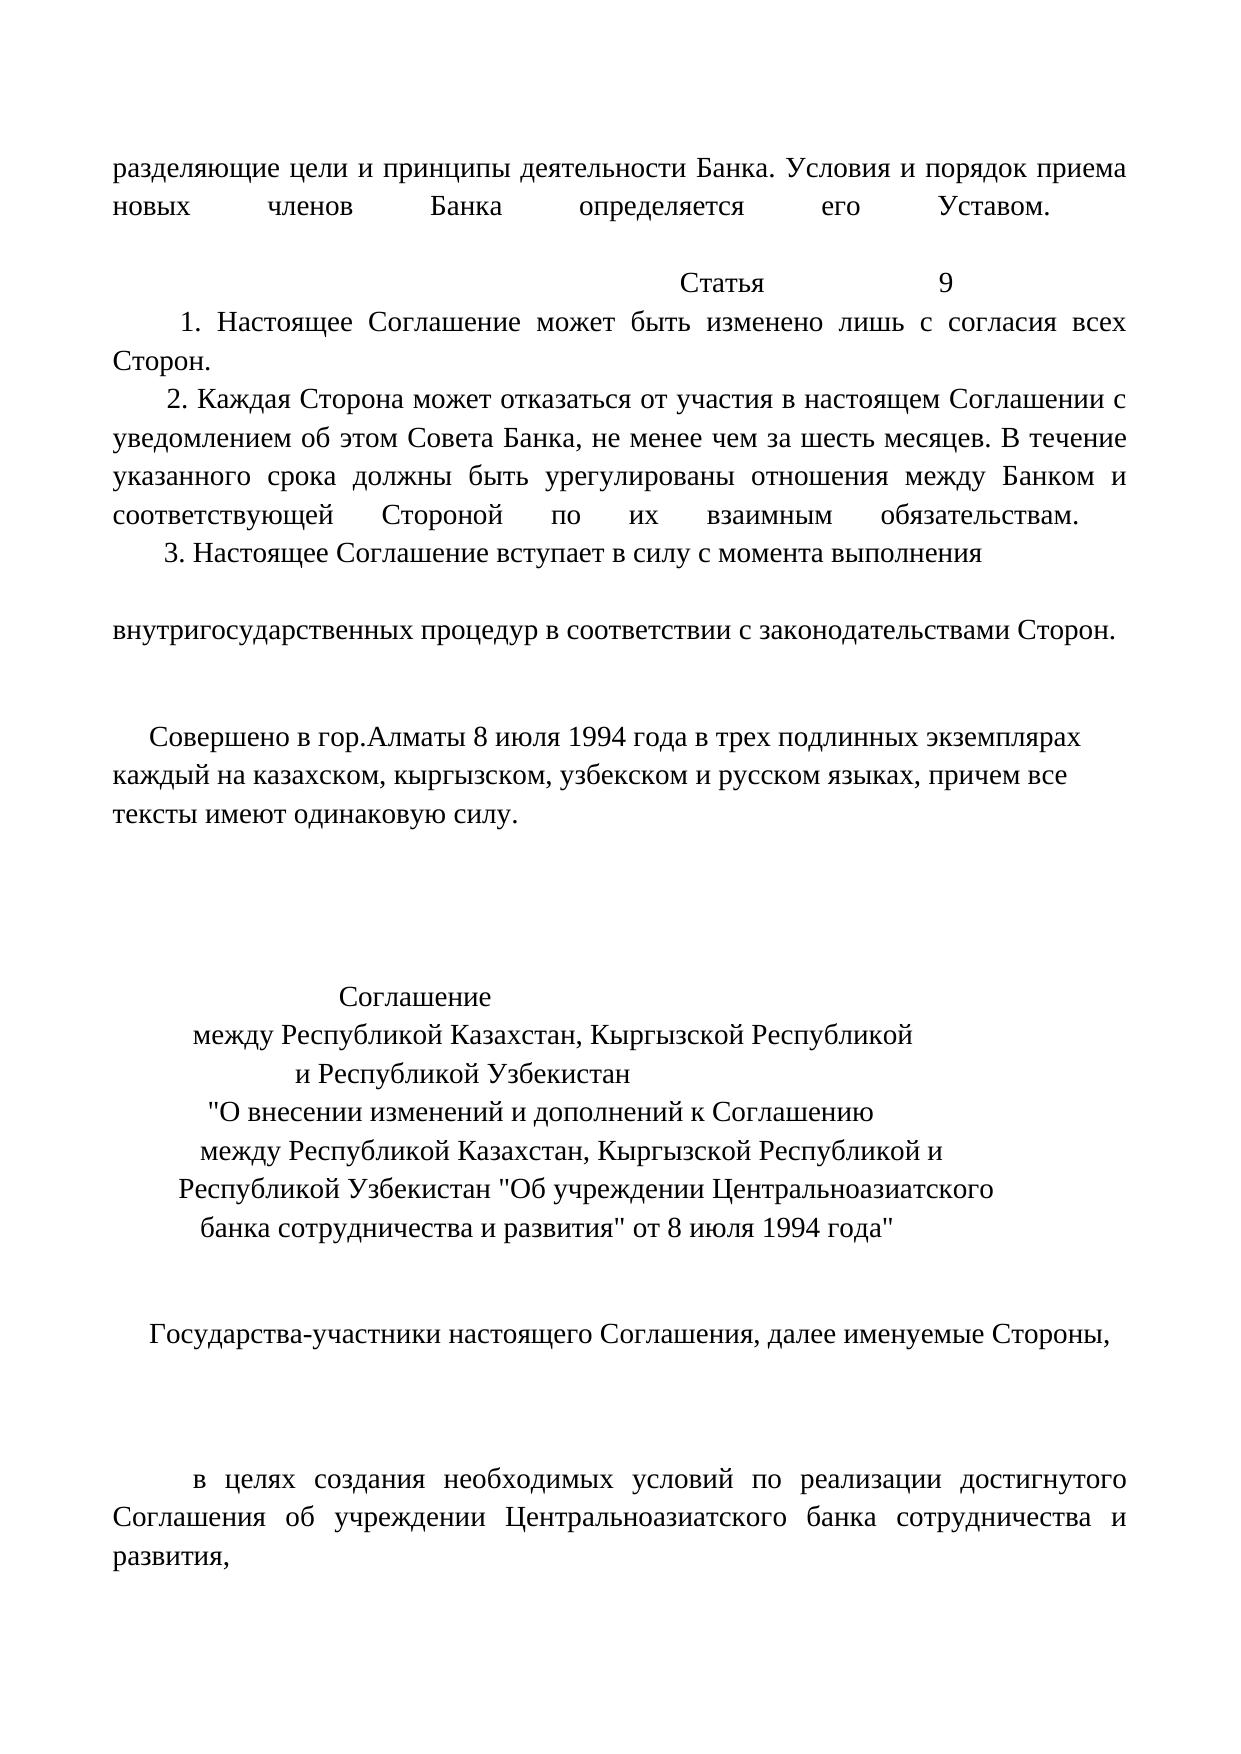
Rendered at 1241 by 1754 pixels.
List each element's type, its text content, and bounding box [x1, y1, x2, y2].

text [112, 1422, 1128, 1572]
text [112, 150, 1128, 569]
text внутригосударственных процедур в соответствии с законодательствами Сторон. [112, 612, 1128, 646]
text Совершено в гор.Алматы 8 июля 1994 года в трех подлинных экземплярах [112, 719, 1128, 752]
text каждый на казахском, кыргызском, узбекском и русском языках, причем все [112, 757, 1128, 791]
text тексты имеют одинаковую силу. [112, 796, 1128, 829]
text Соглашение [112, 979, 1128, 1012]
text "О внесении изменений и дополнений к Соглашению [112, 1094, 1128, 1128]
text между Республикой Казахстан, Кыргызской Республикой и [112, 1133, 1128, 1167]
text банка сотрудничества и развития" от 8 июля 1994 года" [112, 1210, 1128, 1244]
text между Республикой Казахстан, Кыргызской Республикой [112, 1017, 1128, 1051]
text и Республикой Узбекистан [112, 1056, 1128, 1089]
text Республикой Узбекистан "Об учреждении Центральноазиатского [112, 1172, 1128, 1205]
text Государства-участники настоящего Соглашения, далее именуемые Стороны, [112, 1316, 1128, 1350]
